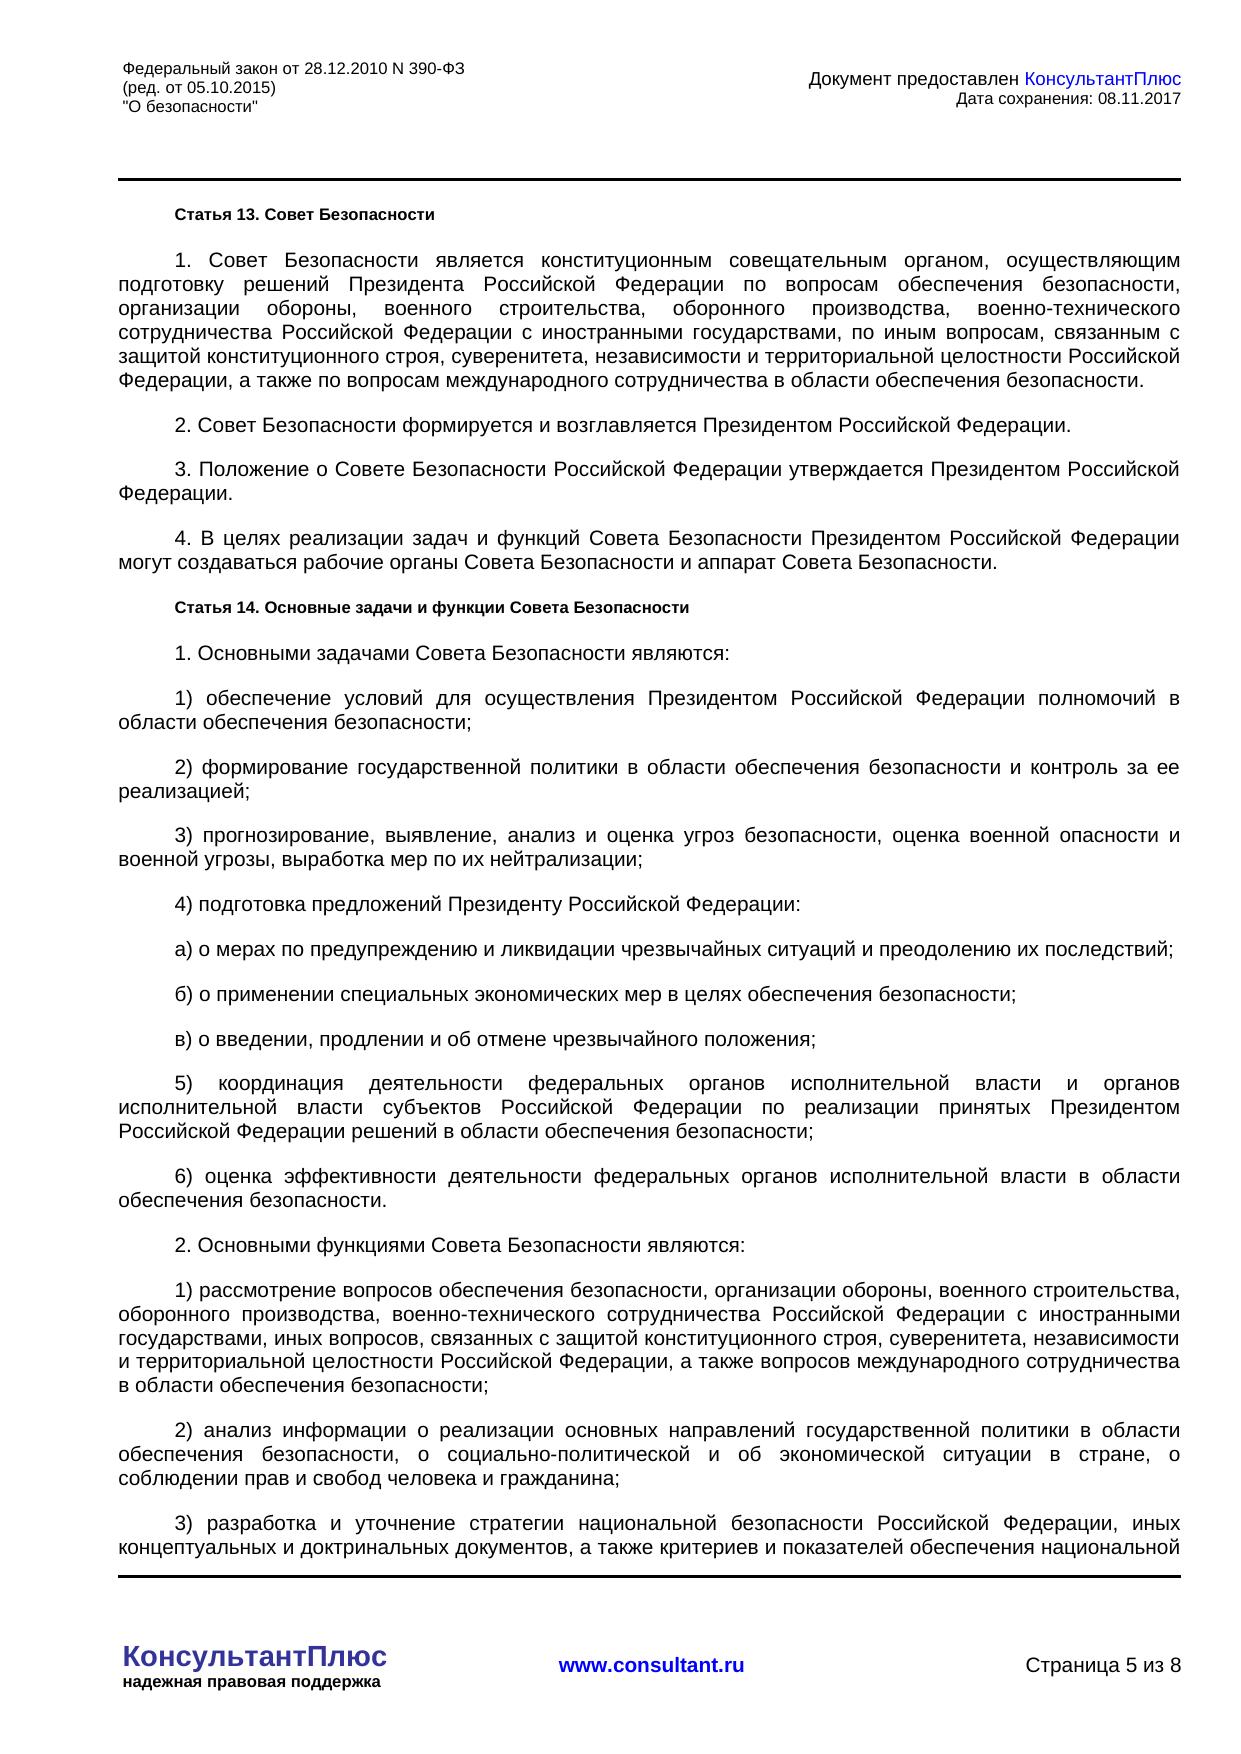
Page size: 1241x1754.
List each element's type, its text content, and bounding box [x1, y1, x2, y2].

text в) о введении, продлении и об отмене чрезвычайного положения; [118, 1026, 1181, 1050]
text 3) прогнозирование, выявление, анализ и оценка угроз безопасности, оценка военной опасности и военной угрозы, выработка мер по их нейтрализации; [118, 823, 1181, 871]
text 2. Основными функциями Совета Безопасности являются: [118, 1233, 1181, 1257]
text а) о мерах по предупреждению и ликвидации чрезвычайных ситуаций и преодолению их последствий; [118, 937, 1181, 961]
text 2) формирование государственной политики в области обеспечения безопасности и контроль за ее реализацией; [118, 754, 1181, 802]
text 1. Совет Безопасности является конституционным совещательным органом, осуществляющим подготовку решений Президента Российской Федерации по вопросам обеспечения безопасности, организации обороны, военного строительства, оборонного производства, военно-технического сотрудничества Российской Федерации с иностранными государствами, по иным вопросам, связанным с защитой конституционного строя, суверенитета, независимости и территориальной целостности Российской Федерации, а также по вопросам международного сотрудничества в области обеспечения безопасности. [118, 248, 1181, 392]
text 1. Основными задачами Совета Безопасности являются: [118, 641, 1181, 665]
text 4. В целях реализации задач и функций Совета Безопасности Президентом Российской Федерации могут создаваться рабочие органы Совета Безопасности и аппарат Совета Безопасности. [118, 526, 1181, 574]
text 1) обеспечение условий для осуществления Президентом Российской Федерации полномочий в области обеспечения безопасности; [118, 686, 1181, 734]
text 4) подготовка предложений Президенту Российской Федерации: [118, 892, 1181, 916]
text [118, 1511, 1181, 1559]
text 3. Положение о Совете Безопасности Российской Федерации утверждается Президентом Российской Федерации. [118, 457, 1181, 505]
title Статья 14. Основные задачи и функции Совета Безопасности [118, 598, 1181, 617]
text 6) оценка эффективности деятельности федеральных органов исполнительной власти в области обеспечения безопасности. [118, 1164, 1181, 1212]
text 1) рассмотрение вопросов обеспечения безопасности, организации обороны, военного строительства, оборонного производства, военно-технического сотрудничества Российской Федерации с иностранными государствами, иных вопросов, связанных с защитой конституционного строя, суверенитета, независимости и территориальной целостности Российской Федерации, а также вопросов международного сотрудничества в области обеспечения безопасности; [118, 1277, 1181, 1397]
title Статья 13. Совет Безопасности [118, 205, 1181, 224]
text б) о применении специальных экономических мер в целях обеспечения безопасности; [118, 982, 1181, 1006]
text 5) координация деятельности федеральных органов исполнительной власти и органов исполнительной власти субъектов Российской Федерации по реализации принятых Президентом Российской Федерации решений в области обеспечения безопасности; [118, 1071, 1181, 1143]
text 2. Совет Безопасности формируется и возглавляется Президентом Российской Федерации. [118, 412, 1181, 436]
text 2) анализ информации о реализации основных направлений государственной политики в области обеспечения безопасности, о социально-политической и об экономической ситуации в стране, о соблюдении прав и свобод человека и гражданина; [118, 1418, 1181, 1490]
